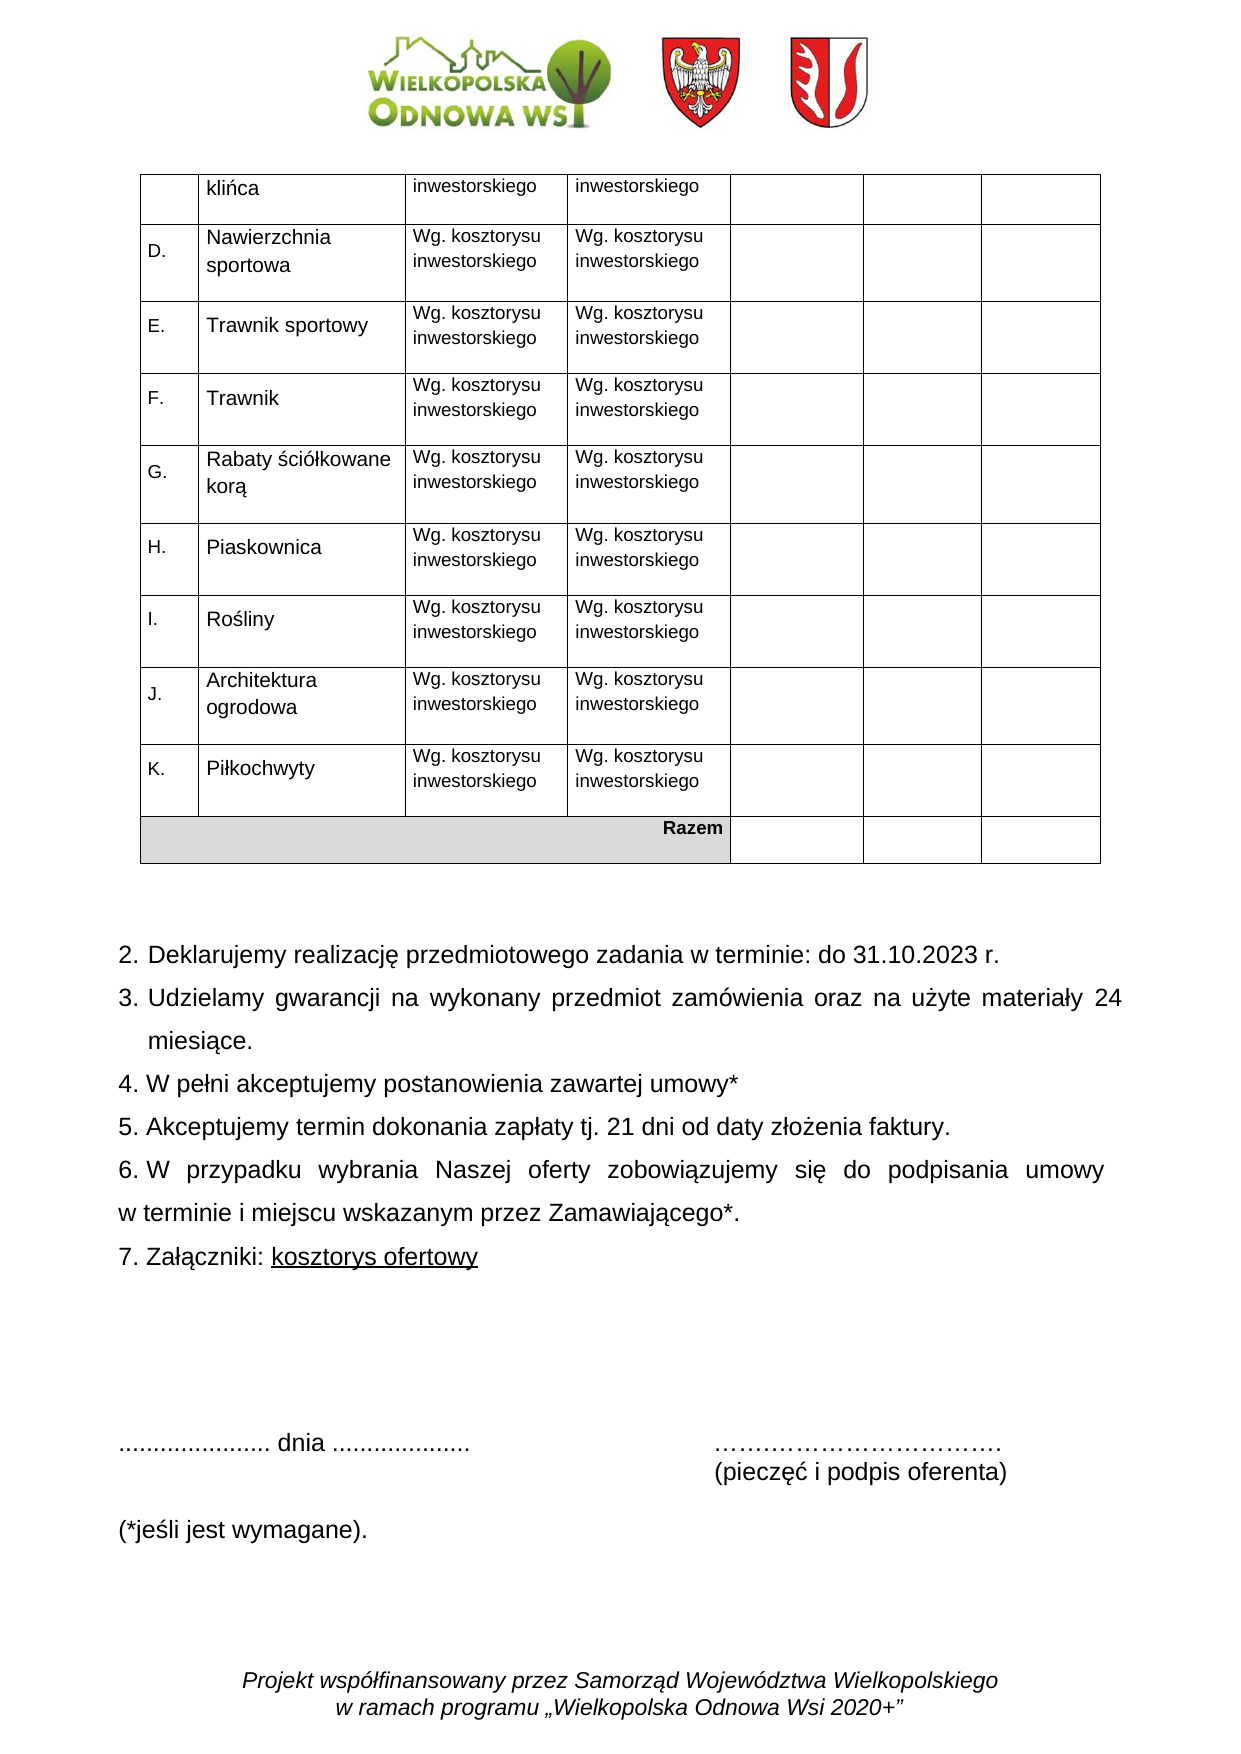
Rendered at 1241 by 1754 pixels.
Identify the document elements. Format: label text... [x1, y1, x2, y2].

table_cell [731, 668, 863, 744]
table_cell H. [141, 524, 198, 594]
table_cell Wg. kosztorysu inwestorskiego [568, 446, 730, 522]
table_cell Rabaty ściółkowane korą [199, 446, 405, 522]
text 6. W przypadku wybrania Naszej oferty zobowiązujemy się do podpisania umowy w terminie i miejscu wskazanym przez Zamawiającego*. [118, 1155, 1122, 1227]
table_cell [982, 817, 1100, 863]
table_cell [864, 524, 981, 594]
table_cell Wg. kosztorysu inwestorskiego [406, 524, 567, 594]
table_cell Wg. kosztorysu inwestorskiego [406, 668, 567, 744]
table_cell Piłkochwyty [199, 745, 405, 816]
text (*jeśli jest wymagane). [118, 1515, 1122, 1543]
table_cell [982, 668, 1100, 744]
table_cell Wg. kosztorysu inwestorskiego [406, 225, 567, 301]
table_cell [864, 817, 981, 863]
table_cell Architektura ogrodowa [199, 668, 405, 744]
table_cell [982, 175, 1100, 224]
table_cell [199, 175, 405, 224]
table_cell Wg. kosztorysu inwestorskiego [406, 745, 567, 816]
table_cell [982, 374, 1100, 445]
table_cell [864, 302, 981, 373]
table_cell [982, 302, 1100, 373]
table_cell [864, 446, 981, 522]
table_cell Piaskownica [199, 524, 405, 594]
table_cell Trawnik [199, 374, 405, 445]
table_cell [731, 817, 863, 863]
table_cell Razem [141, 817, 730, 863]
text 4. W pełni akceptujemy postanowienia zawartej umowy* [118, 1069, 1122, 1098]
text (pieczęć i podpis oferenta) [118, 1457, 1122, 1486]
table_cell [731, 524, 863, 594]
table_cell [982, 225, 1100, 301]
table_cell F. [141, 374, 198, 445]
table_cell [982, 446, 1100, 522]
table_cell [982, 524, 1100, 594]
table_cell Wg. kosztorysu inwestorskiego [568, 374, 730, 445]
table_cell [864, 374, 981, 445]
text ...................... dnia .................... …….………………………. [118, 1428, 1122, 1457]
table_cell Rośliny [199, 596, 405, 667]
table_cell [731, 596, 863, 667]
table_cell [731, 225, 863, 301]
table_cell J. [141, 668, 198, 744]
table_cell Wg. kosztorysu inwestorskiego [406, 446, 567, 522]
table_cell D. [141, 225, 198, 301]
table_cell Wg. kosztorysu inwestorskiego [568, 225, 730, 301]
table_cell [731, 175, 863, 224]
table_cell Wg. kosztorysu inwestorskiego [568, 524, 730, 594]
table_cell [864, 225, 981, 301]
picture [356, 29, 884, 135]
table_cell [731, 745, 863, 816]
table_cell [864, 175, 981, 224]
table_cell [731, 302, 863, 373]
text 5. Akceptujemy termin dokonania zapłaty tj. 21 dni od daty złożenia faktury. [118, 1112, 1122, 1141]
table_cell K. [141, 745, 198, 816]
list Udzielamy gwarancji na wykonany przedmiot zamówienia oraz na użyte materiały 24 miesiące. [118, 983, 1122, 1055]
text 7. Załączniki: kosztorys ofertowy [118, 1242, 1122, 1270]
table_cell [864, 596, 981, 667]
table_cell Wg. kosztorysu inwestorskiego [406, 302, 567, 373]
table_cell [982, 596, 1100, 667]
table_cell [982, 745, 1100, 816]
table_cell Wg. kosztorysu inwestorskiego [568, 302, 730, 373]
table_cell Wg. kosztorysu inwestorskiego [406, 374, 567, 445]
table_cell [731, 374, 863, 445]
table_cell [864, 668, 981, 744]
list Deklarujemy realizację przedmiotowego zadania w terminie: do 31.10.2023 r. [118, 940, 1122, 968]
table_cell Wg. kosztorysu inwestorskiego [568, 668, 730, 744]
table_cell Wg. kosztorysu inwestorskiego [568, 596, 730, 667]
table_cell [864, 745, 981, 816]
table_cell Wg. kosztorysu inwestorskiego [406, 596, 567, 667]
table_cell G. [141, 446, 198, 522]
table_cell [406, 175, 567, 224]
table_cell Wg. kosztorysu inwestorskiego [568, 745, 730, 816]
table_cell [731, 446, 863, 522]
table_cell E. [141, 302, 198, 373]
table_cell I. [141, 596, 198, 667]
table_cell Nawierzchnia sportowa [199, 225, 405, 301]
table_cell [568, 175, 730, 224]
table_cell C. [141, 175, 198, 224]
table_cell Trawnik sportowy [199, 302, 405, 373]
